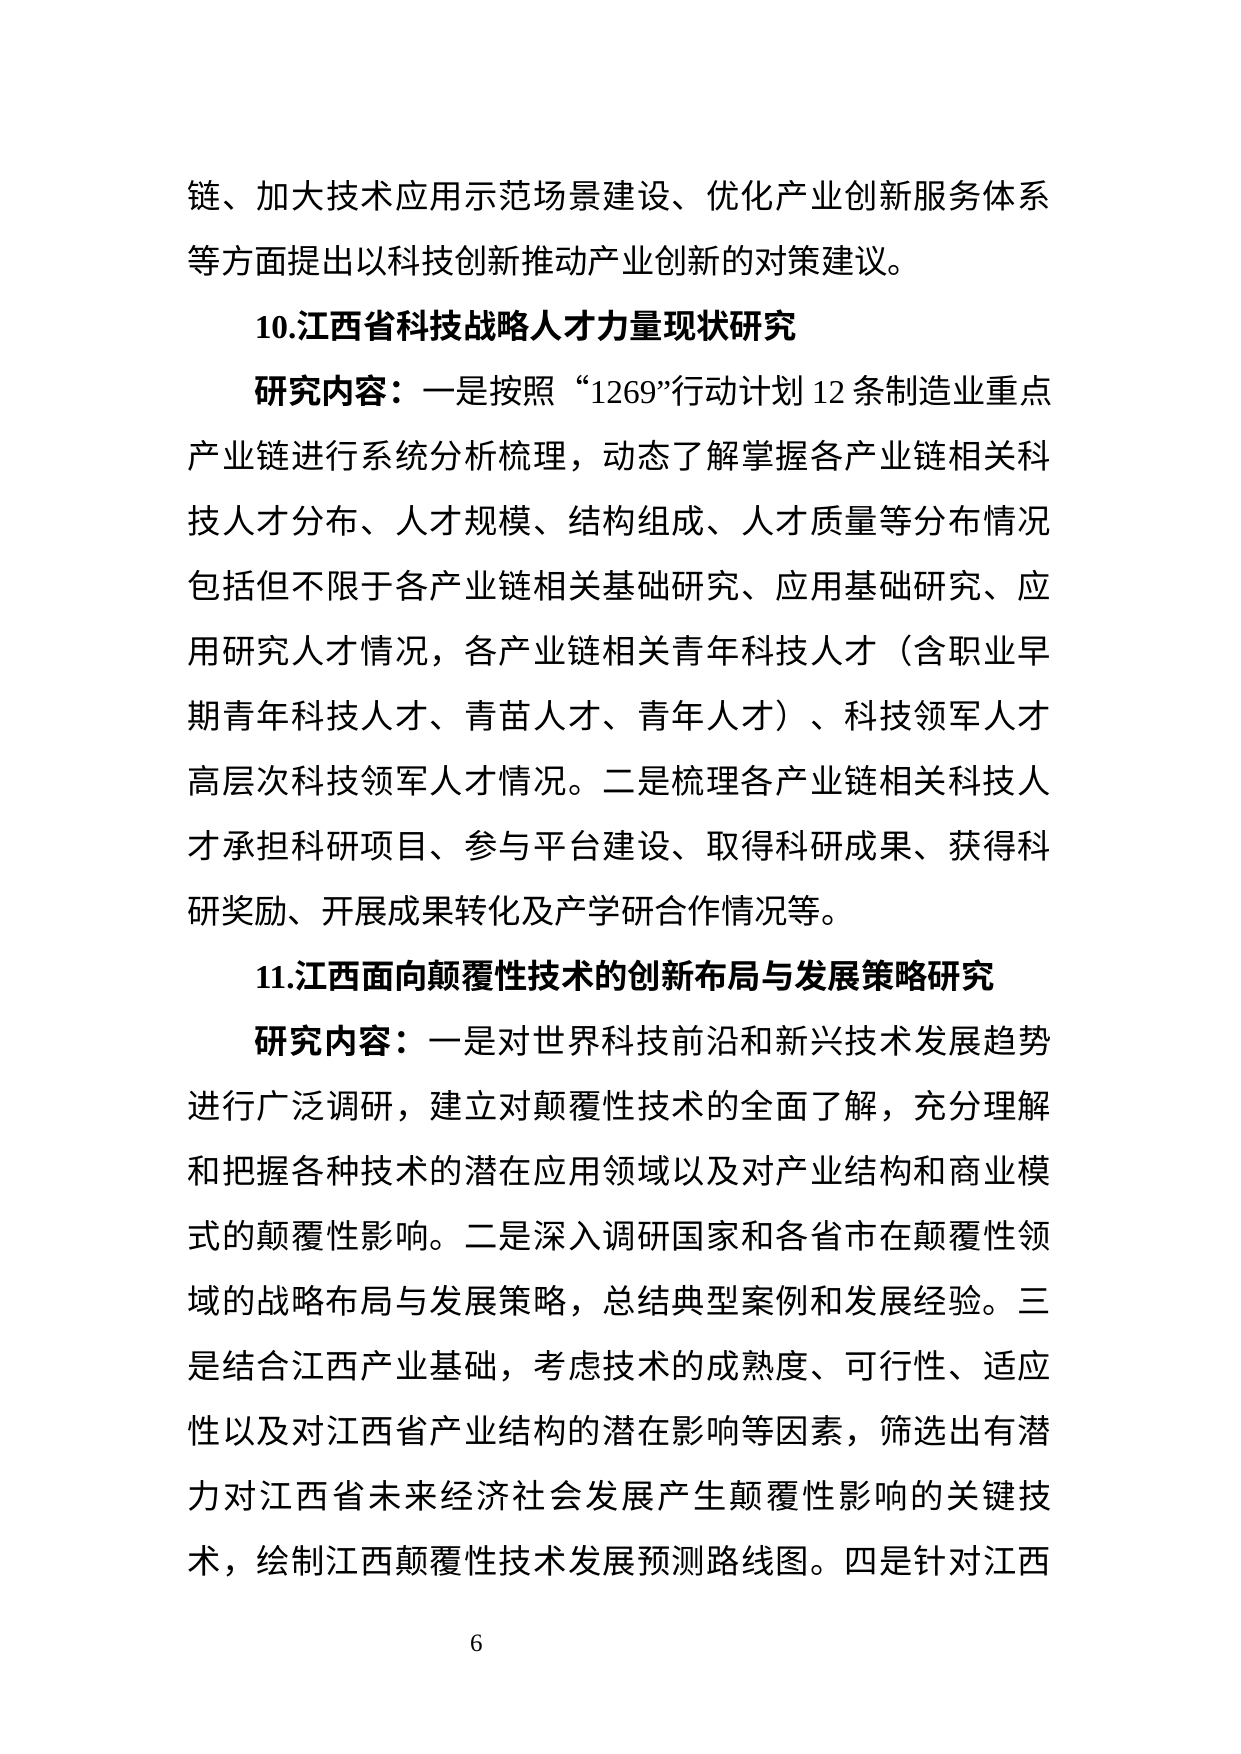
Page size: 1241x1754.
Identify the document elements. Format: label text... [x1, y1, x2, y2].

text 10.江西省科技战略人才力量现状研究 [187, 292, 1053, 357]
list 研究内容：一是按照“1269”行动计划12条制造业重点产业链进行系统分析梳理，动态了解掌握各产业链相关科技人才分布、人才规模、结构组成、人才质量等分布情况，包括但不限于各产业链相关基础研究、应用基础研究、应用研究人才情况，各产业链相关青年科技人才（含职业早期青年科技人才、青苗人才、青年人才）、科技领军人才、高层次科技领军人才情况。二是梳理各产业链相关科技人才承担科研项目、参与平台建设、取得科研成果、获得科研奖励、开展成果转化及产学研合作情况等。 [187, 357, 1053, 942]
text 11.江西面向颠覆性技术的创新布局与发展策略研究 [187, 942, 1053, 1007]
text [187, 162, 1053, 292]
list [187, 1007, 1053, 1592]
